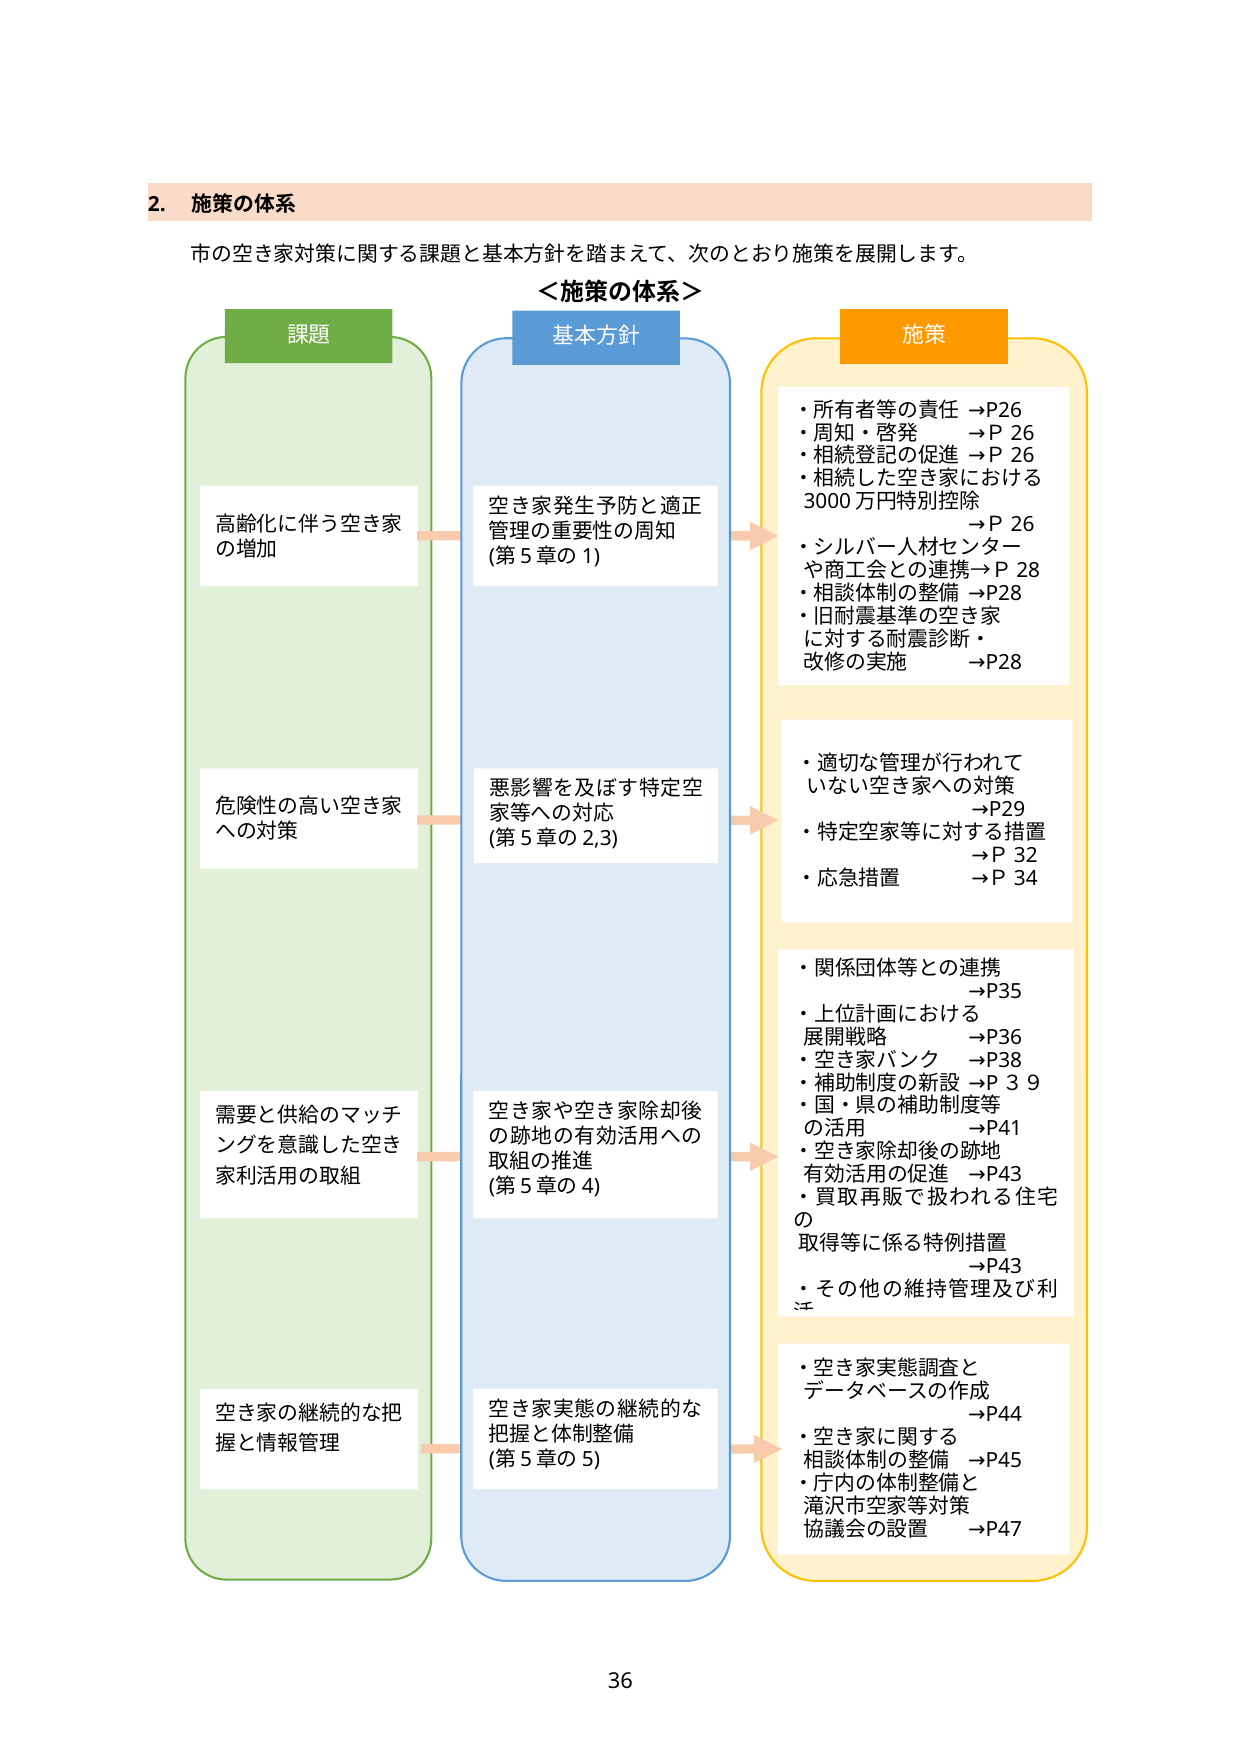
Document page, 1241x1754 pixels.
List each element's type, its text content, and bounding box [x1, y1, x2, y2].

text ＜施策の体系＞ [148, 271, 1092, 308]
text 施策の体系 [148, 183, 1092, 221]
text 市の空き家対策に関する課題と基本方針を踏まえて、次のとおり施策を展開します。 [169, 233, 1092, 271]
